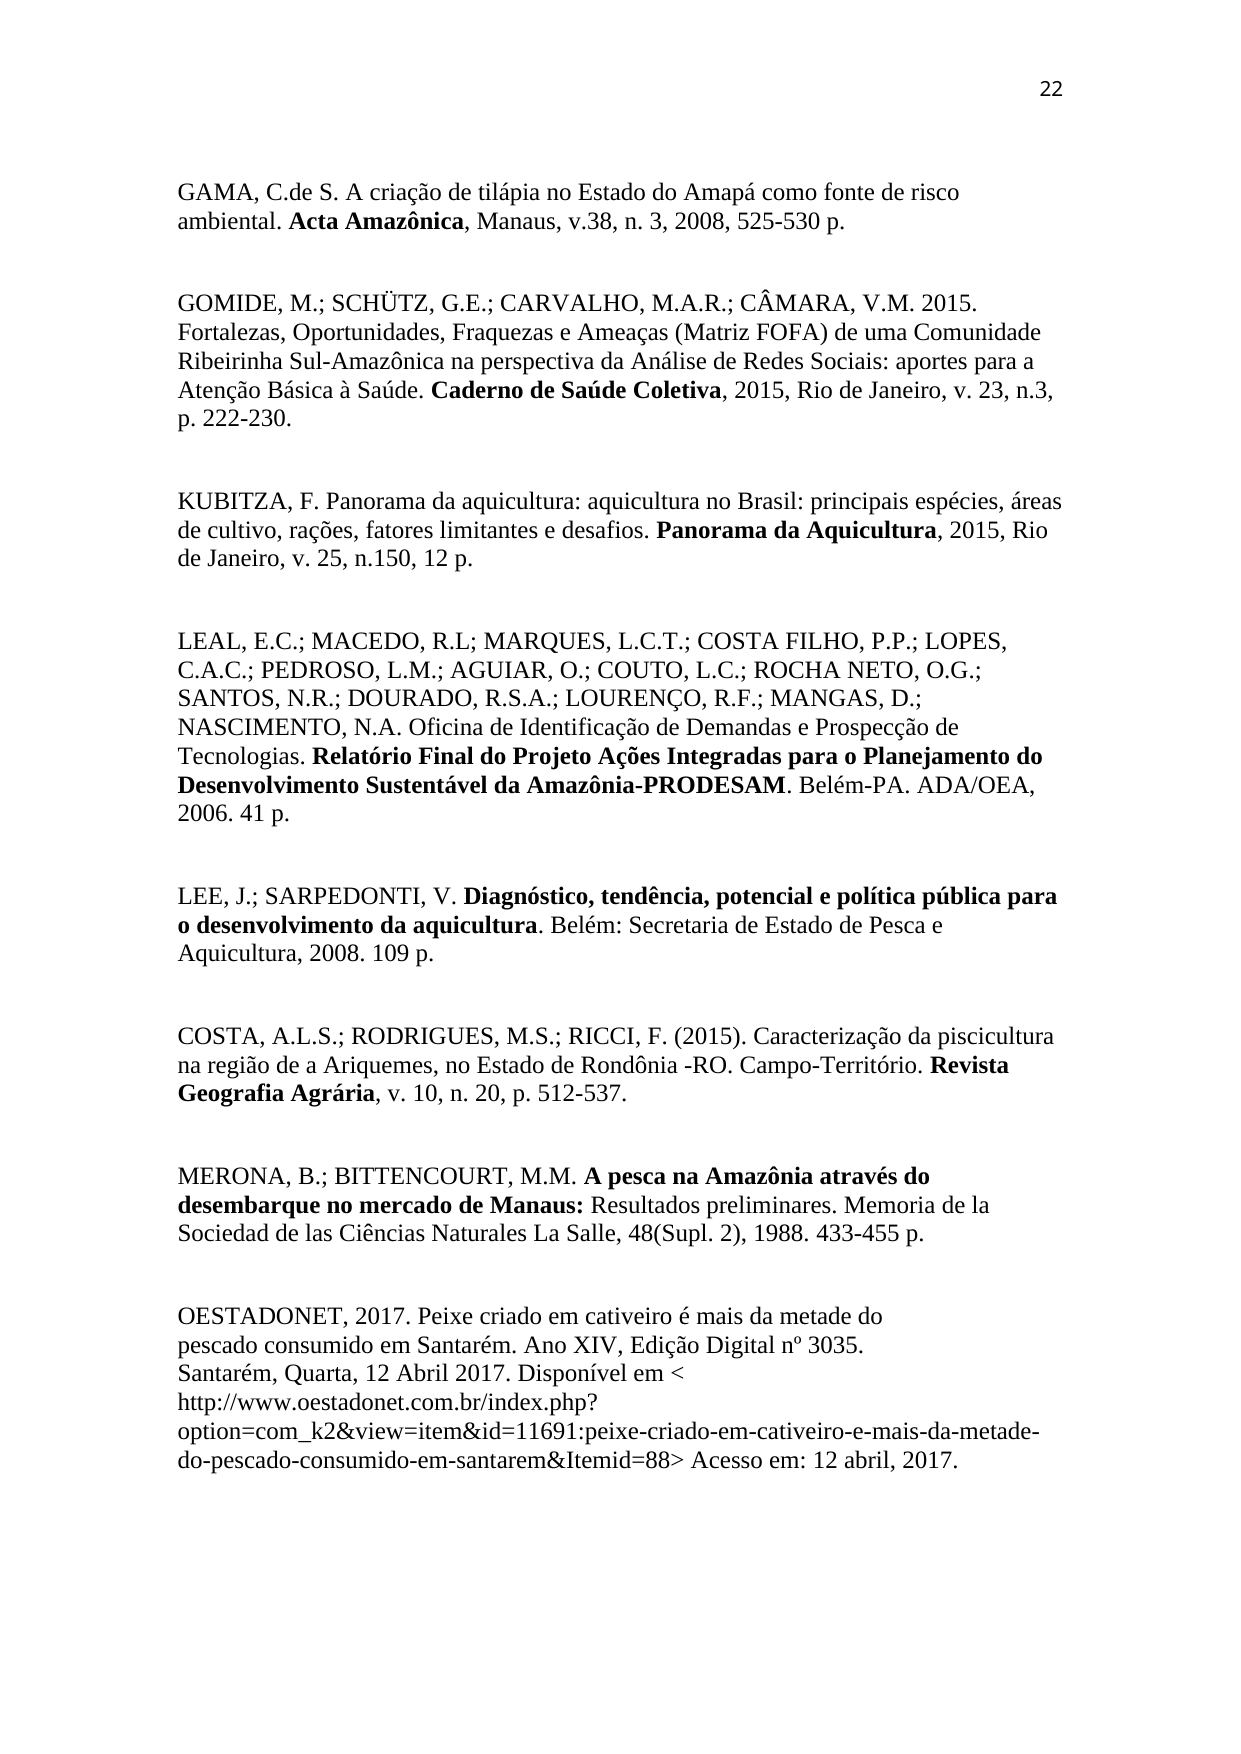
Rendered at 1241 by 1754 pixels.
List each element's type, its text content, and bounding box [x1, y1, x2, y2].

text LEAL, E.C.; MACEDO, R.L; MARQUES, L.C.T.; COSTA FILHO, P.P.; LOPES, C.A.C.; PEDROSO, L.M.; AGUIAR, O.; COUTO, L.C.; ROCHA NETO, O.G.; SANTOS, N.R.; DOURADO, R.S.A.; LOURENÇO, R.F.; MANGAS, D.; NASCIMENTO, N.A. Oficina de Identificação de Demandas e Prospecção de Tecnologias. Relatório Final do Projeto Ações Integradas para o Planejamento do Desenvolvimento Sustentável da Amazônia-PRODESAM. Belém-PA. ADA/OEA, 2006. 41 p. [177, 626, 1063, 827]
text GAMA, C.de S. A criação de tilápia no Estado do Amapá como fonte de risco ambiental. Acta Amazônica, Manaus, v.38, n. 3, 2008, 525-530 p. [177, 177, 1063, 235]
text OESTADONET, 2017. Peixe criado em cativeiro é mais da metade do pescado consumido em Santarém. Ano XIV, Edição Digital nº 3035. Santarém, Quarta, 12 Abril 2017. Disponível em < http://www.oestadonet.com.br/index.php?option=com_k2&view=item&id=11691:peixe-criado-em-cativeiro-e-mais-da-metade-do-pescado-consumido-em-santarem&Itemid=88> Acesso em: 12 abril, 2017. [177, 1301, 1063, 1473]
text KUBITZA, F. Panorama da aquicultura: aquicultura no Brasil: principais espécies, áreas de cultivo, rações, fatores limitantes e desafios. Panorama da Aquicultura, 2015, Rio de Janeiro, v. 25, n.150, 12 p. [177, 486, 1063, 572]
text GOMIDE, M.; SCHÜTZ, G.E.; CARVALHO, M.A.R.; CÂMARA, V.M. 2015. Fortalezas, Oportunidades, Fraquezas e Ameaças (Matriz FOFA) de uma Comunidade Ribeirinha Sul-Amazônica na perspectiva da Análise de Redes Sociais: aportes para a Atenção Básica à Saúde. Caderno de Saúde Coletiva, 2015, Rio de Janeiro, v. 23, n.3, p. 222-230. [177, 288, 1063, 432]
text LEE, J.; SARPEDONTI, V. Diagnóstico, tendência, potencial e política pública para o desenvolvimento da aquicultura. Belém: Secretaria de Estado de Pesca e Aquicultura, 2008. 109 p. [177, 881, 1063, 967]
text COSTA, A.L.S.; RODRIGUES, M.S.; RICCI, F. (2015). Caracterização da piscicultura na região de a Ariquemes, no Estado de Rondônia -RO. Campo-Território. Revista Geografia Agrária, v. 10, n. 20, p. 512-537. [177, 1021, 1063, 1107]
text MERONA, B.; BITTENCOURT, M.M. A pesca na Amazônia através do desembarque no mercado de Manaus: Resultados preliminares. Memoria de la Sociedad de las Ciências Naturales La Salle, 48(Supl. 2), 1988. 433-455 p. [177, 1161, 1063, 1247]
